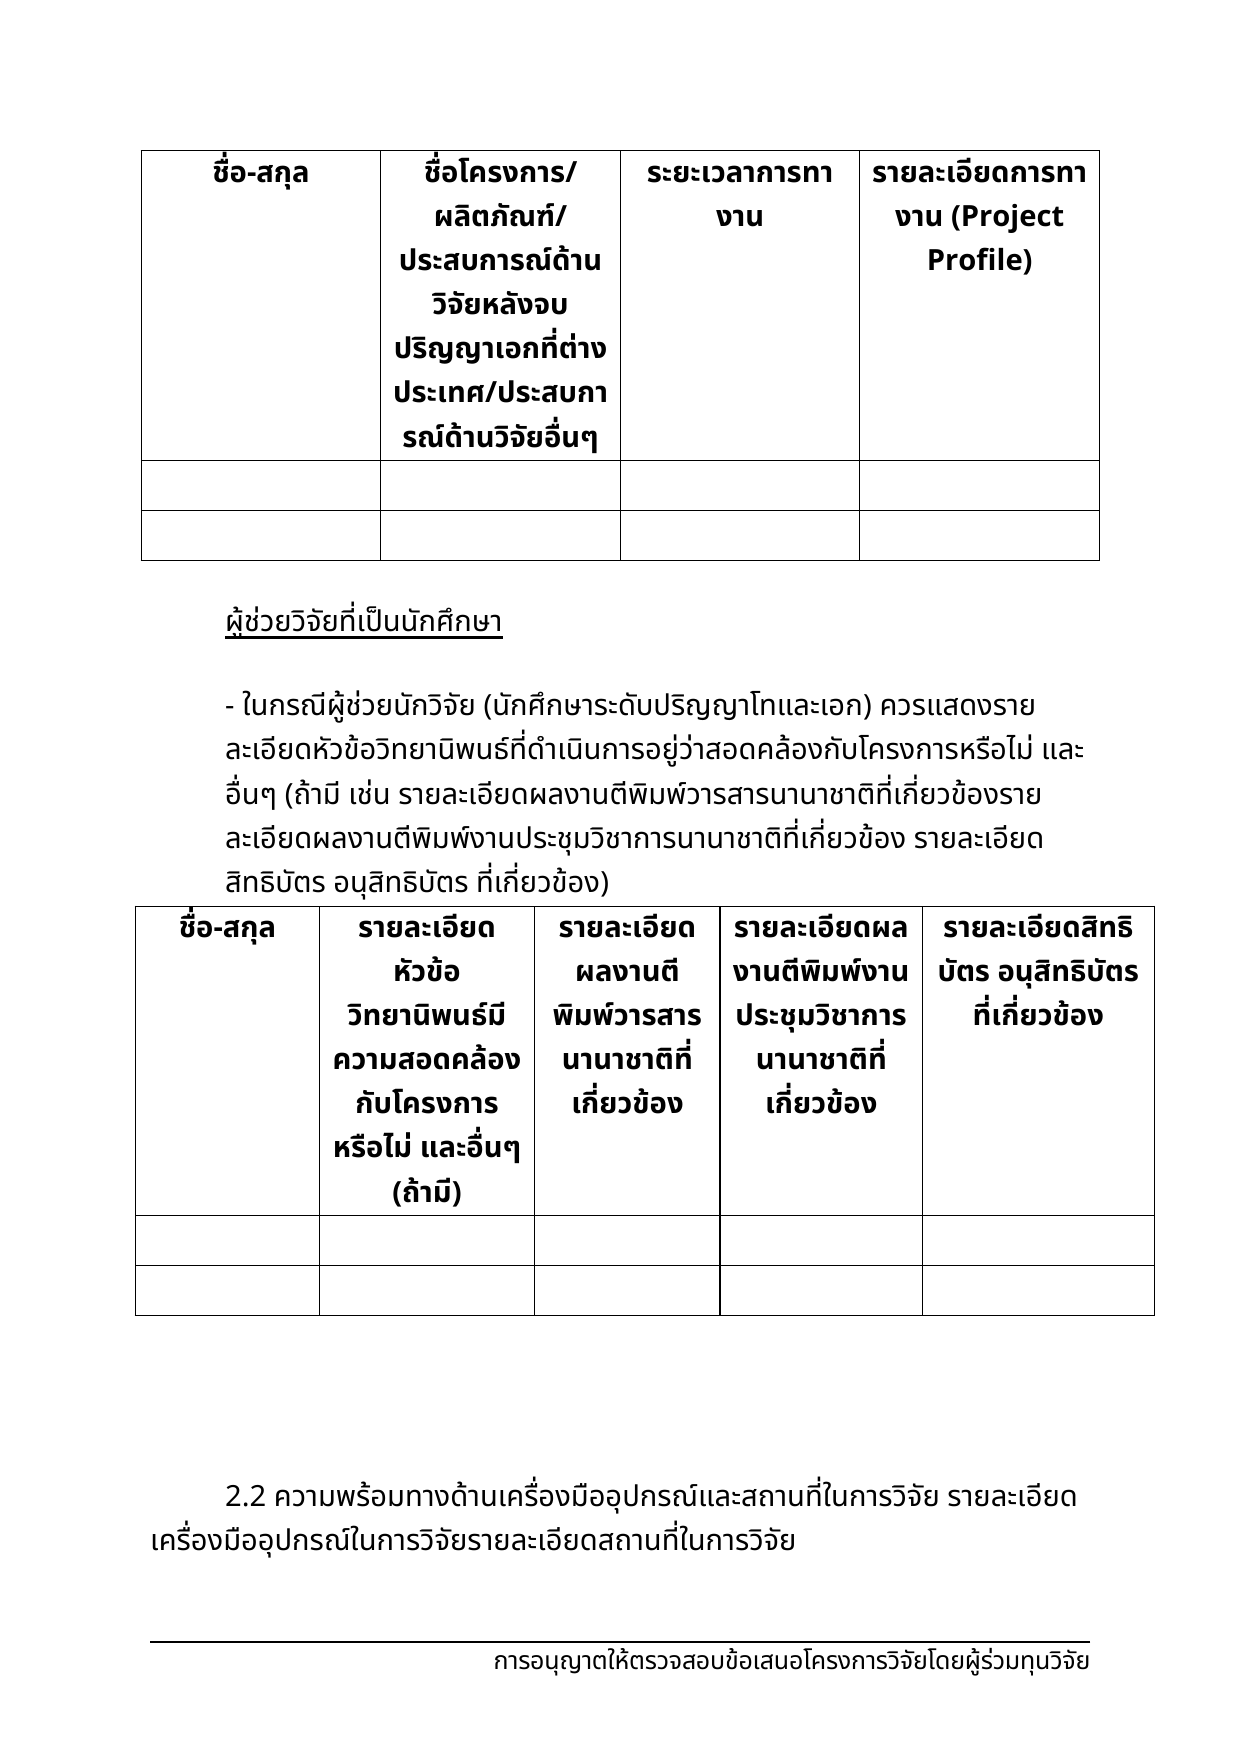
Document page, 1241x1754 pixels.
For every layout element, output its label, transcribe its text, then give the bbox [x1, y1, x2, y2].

table_header รายละเอียดผลงานตีพิมพ์วารสารนานาชาติที่เกี่ยวข้อง [535, 907, 719, 1215]
table_cell [136, 1216, 319, 1265]
table_cell [142, 511, 380, 560]
table_cell [142, 461, 380, 510]
table_header รายละเอียดการทางาน (Project Profile) [860, 151, 1099, 460]
table_cell [923, 1266, 1154, 1315]
table_header ระยะเวลาการทางาน [621, 151, 859, 460]
table_header รายละเอียดสิทธิบัตร อนุสิทธิบัตรที่เกี่ยวข้อง [923, 907, 1154, 1215]
table_cell [923, 1216, 1154, 1265]
table_header ชื่อ-สกุล [142, 151, 380, 460]
text - ในกรณีผู้ช่วยนักวิจัย (นักศึกษาระดับปริญญาโทและเอก) ควรแสดงรายละเอียดหัวข้อวิทยานิพนธ์ที่ดำเนินการอยู่ว่าสอดคล้องกับโครงการหรือไม่ และอื่นๆ (ถ้ามี เช่น รายละเอียดผลงานตีพิมพ์วารสารนานาชาติที่เกี่ยวข้องรายละเอียดผลงานตีพิมพ์งานประชุมวิชาการนานาชาติที่เกี่ยวข้อง รายละเอียดสิทธิบัตร อนุสิทธิบัตร ที่เกี่ยวข้อง) [225, 684, 1090, 906]
table_cell [381, 461, 620, 510]
table_header รายละเอียดหัวข้อวิทยานิพนธ์มีความสอดคล้องกับโครงการหรือไม่ และอื่นๆ (ถ้ามี) [320, 907, 534, 1215]
table_cell [535, 1216, 719, 1265]
table_header ชื่อโครงการ/ผลิตภัณฑ์/ ประสบการณ์ด้านวิจัยหลังจบปริญญาเอกที่ต่างประเทศ/ประสบการณ์ด้านวิจัยอื่นๆ [381, 151, 620, 460]
table_cell [621, 461, 859, 510]
table_cell [860, 511, 1099, 560]
table_header รายละเอียดผลงานตีพิมพ์งานประชุมวิชาการนานาชาติที่เกี่ยวข้อง [721, 907, 922, 1215]
table_cell [860, 461, 1099, 510]
table_cell [136, 1266, 319, 1315]
table_cell [320, 1266, 534, 1315]
table_cell [721, 1266, 922, 1315]
table_header ชื่อ-สกุล [136, 907, 319, 1215]
table_cell [320, 1216, 534, 1265]
table_cell [535, 1266, 719, 1315]
table_cell [621, 511, 859, 560]
table_cell [381, 511, 620, 560]
table_cell [721, 1216, 922, 1265]
text ผู้ช่วยวิจัยที่เป็นนักศึกษา [150, 601, 1090, 645]
text 2.2 ความพร้อมทางด้านเครื่องมืออุปกรณ์และสถานที่ในการวิจัย รายละเอียดเครื่องมืออุปกรณ์ในการวิจัยรายละเอียดสถานที่ในการวิจัย [150, 1475, 1090, 1563]
